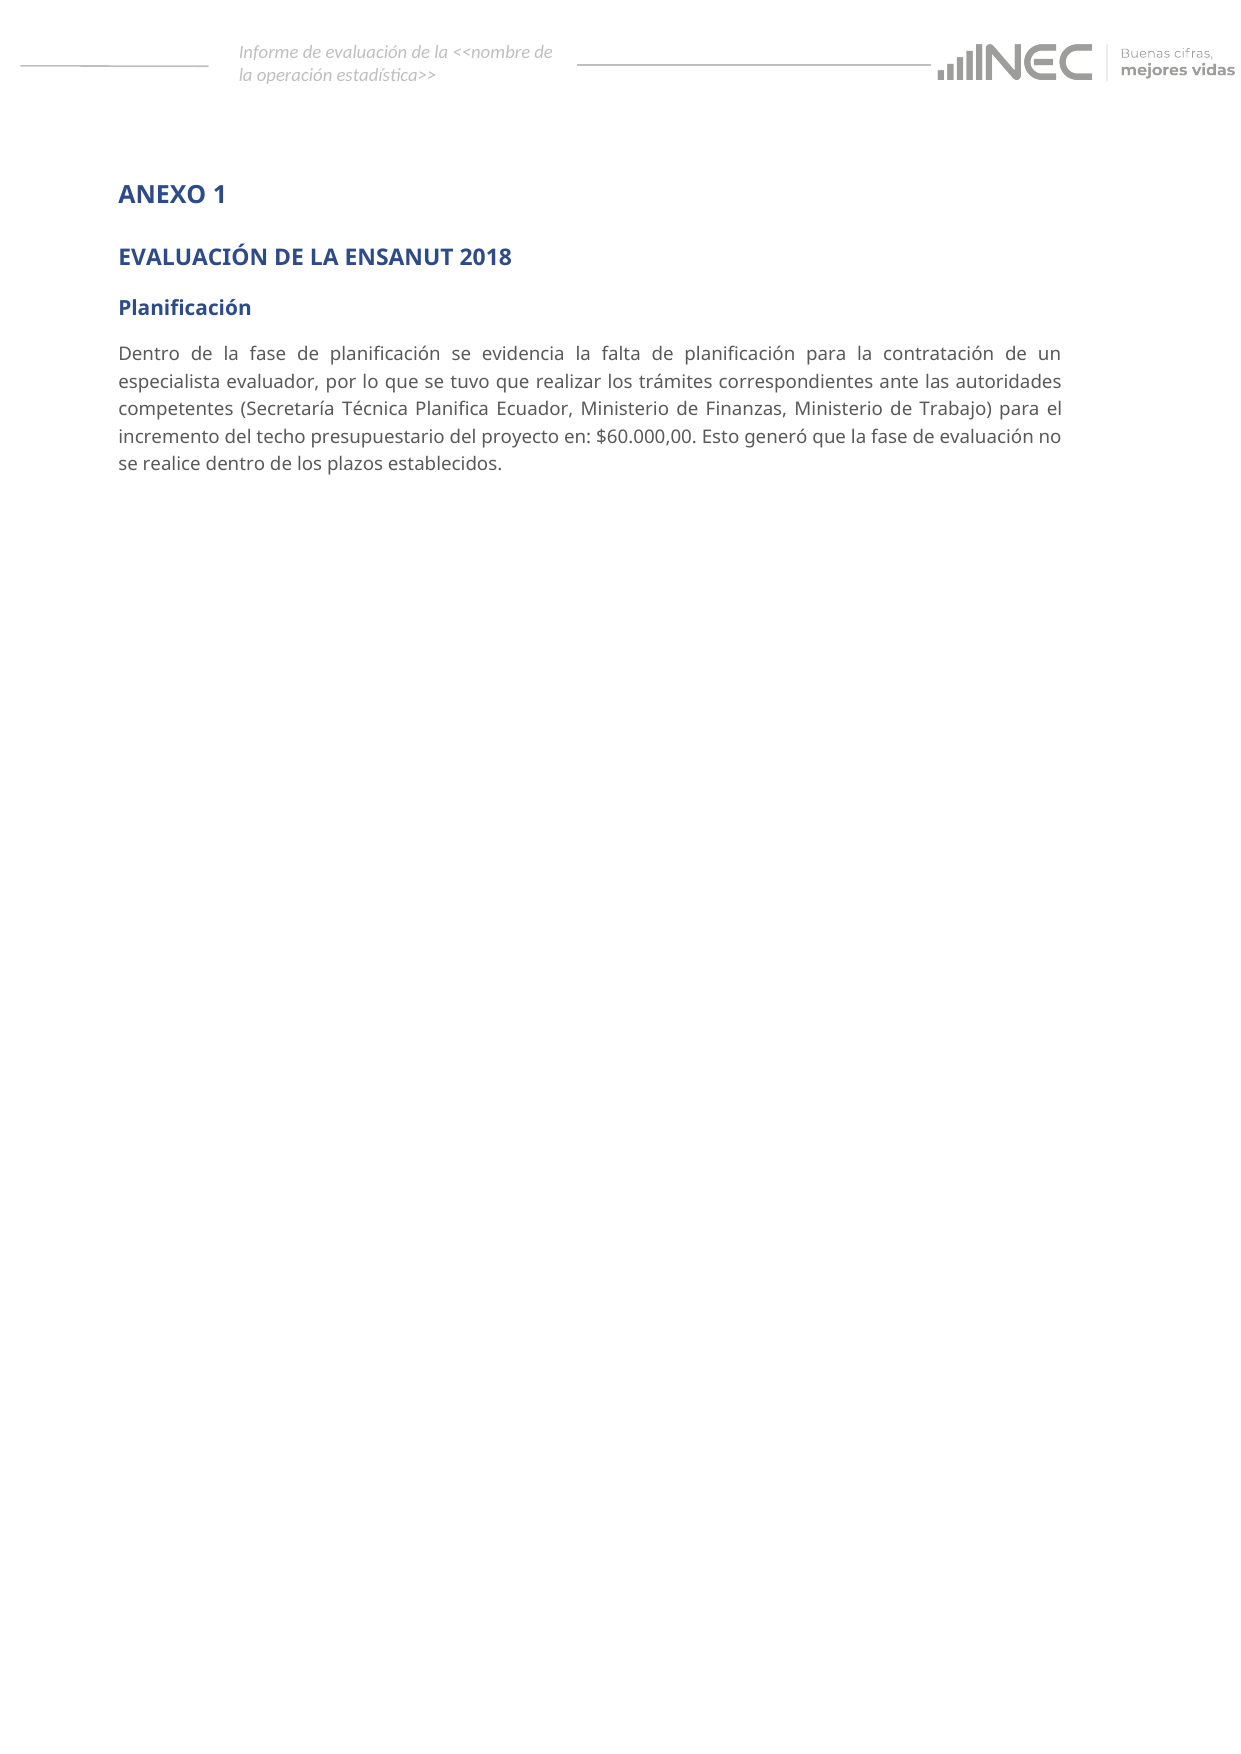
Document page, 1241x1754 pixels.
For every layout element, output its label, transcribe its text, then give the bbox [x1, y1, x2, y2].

picture [931, 38, 1238, 83]
text Planificación [118, 293, 1063, 322]
text EVALUACIÓN DE LA ENSANUT 2018 [118, 241, 1063, 272]
subtitle ANEXO 1 [118, 177, 1063, 211]
text Dentro de la fase de planificación se evidencia la falta de planificación para la contratación de un especialista evaluador, por lo que se tuvo que realizar los trámites correspondientes ante las autoridades competentes (Secretaría Técnica Planifica Ecuador, Ministerio de Finanzas, Ministerio de Trabajo) para el incremento del techo presupuestario del proyecto en: $60.000,00. Esto generó que la fase de evaluación no se realice dentro de los plazos establecidos. [118, 341, 1063, 476]
